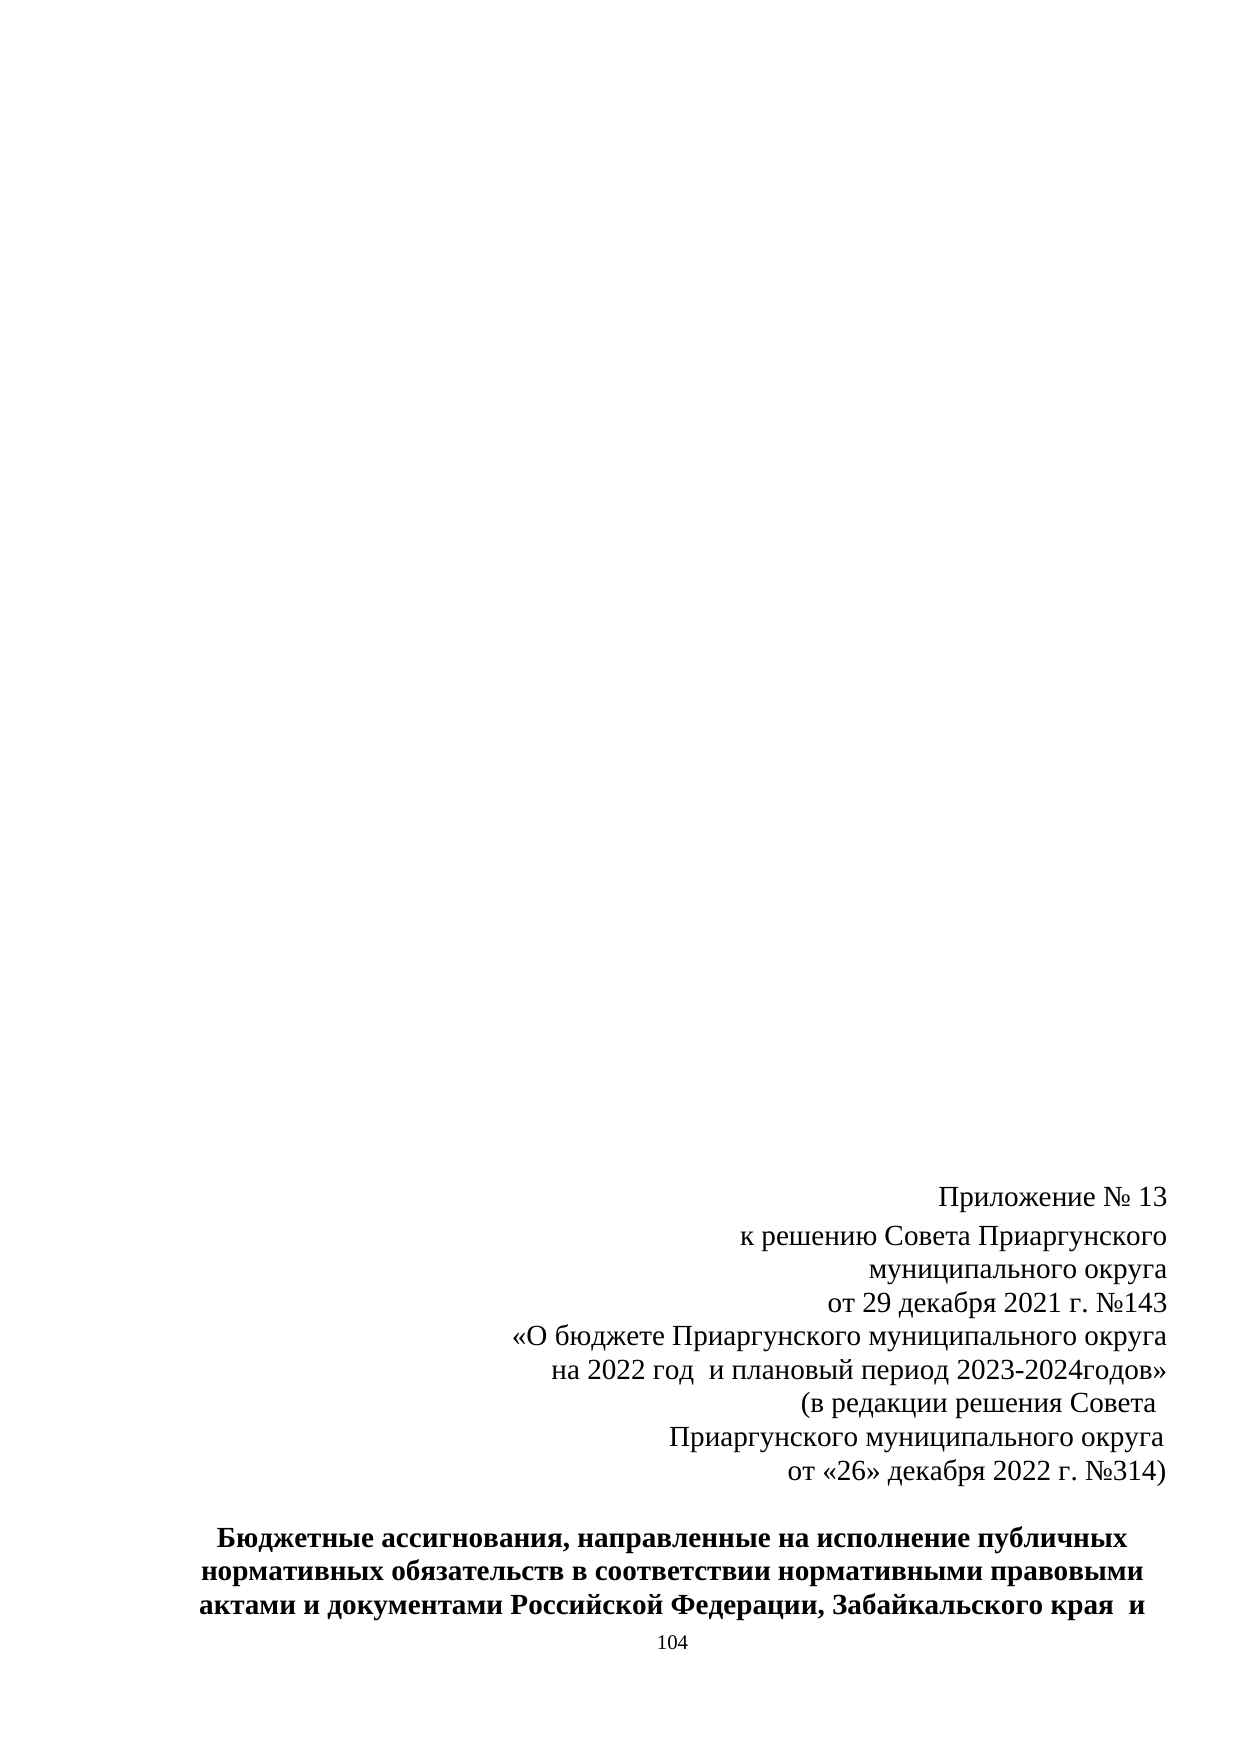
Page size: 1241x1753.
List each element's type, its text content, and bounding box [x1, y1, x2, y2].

text Приложение № 13 [177, 1179, 1167, 1213]
text к решению Совета Приаргунского муниципального округа [177, 1218, 1167, 1285]
text на 2022 год и плановый период 2023-2024годов» [177, 1352, 1167, 1386]
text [177, 1520, 1167, 1620]
text от 29 декабря 2021 г. №143 [177, 1285, 1167, 1318]
text «О бюджете Приаргунского муниципального округа [177, 1318, 1167, 1352]
text (в редакции решения Совета [177, 1386, 1167, 1419]
text Приаргунского муниципального округа [177, 1419, 1167, 1453]
text от «26» декабря 2022 г. №314) [546, 1453, 1167, 1486]
